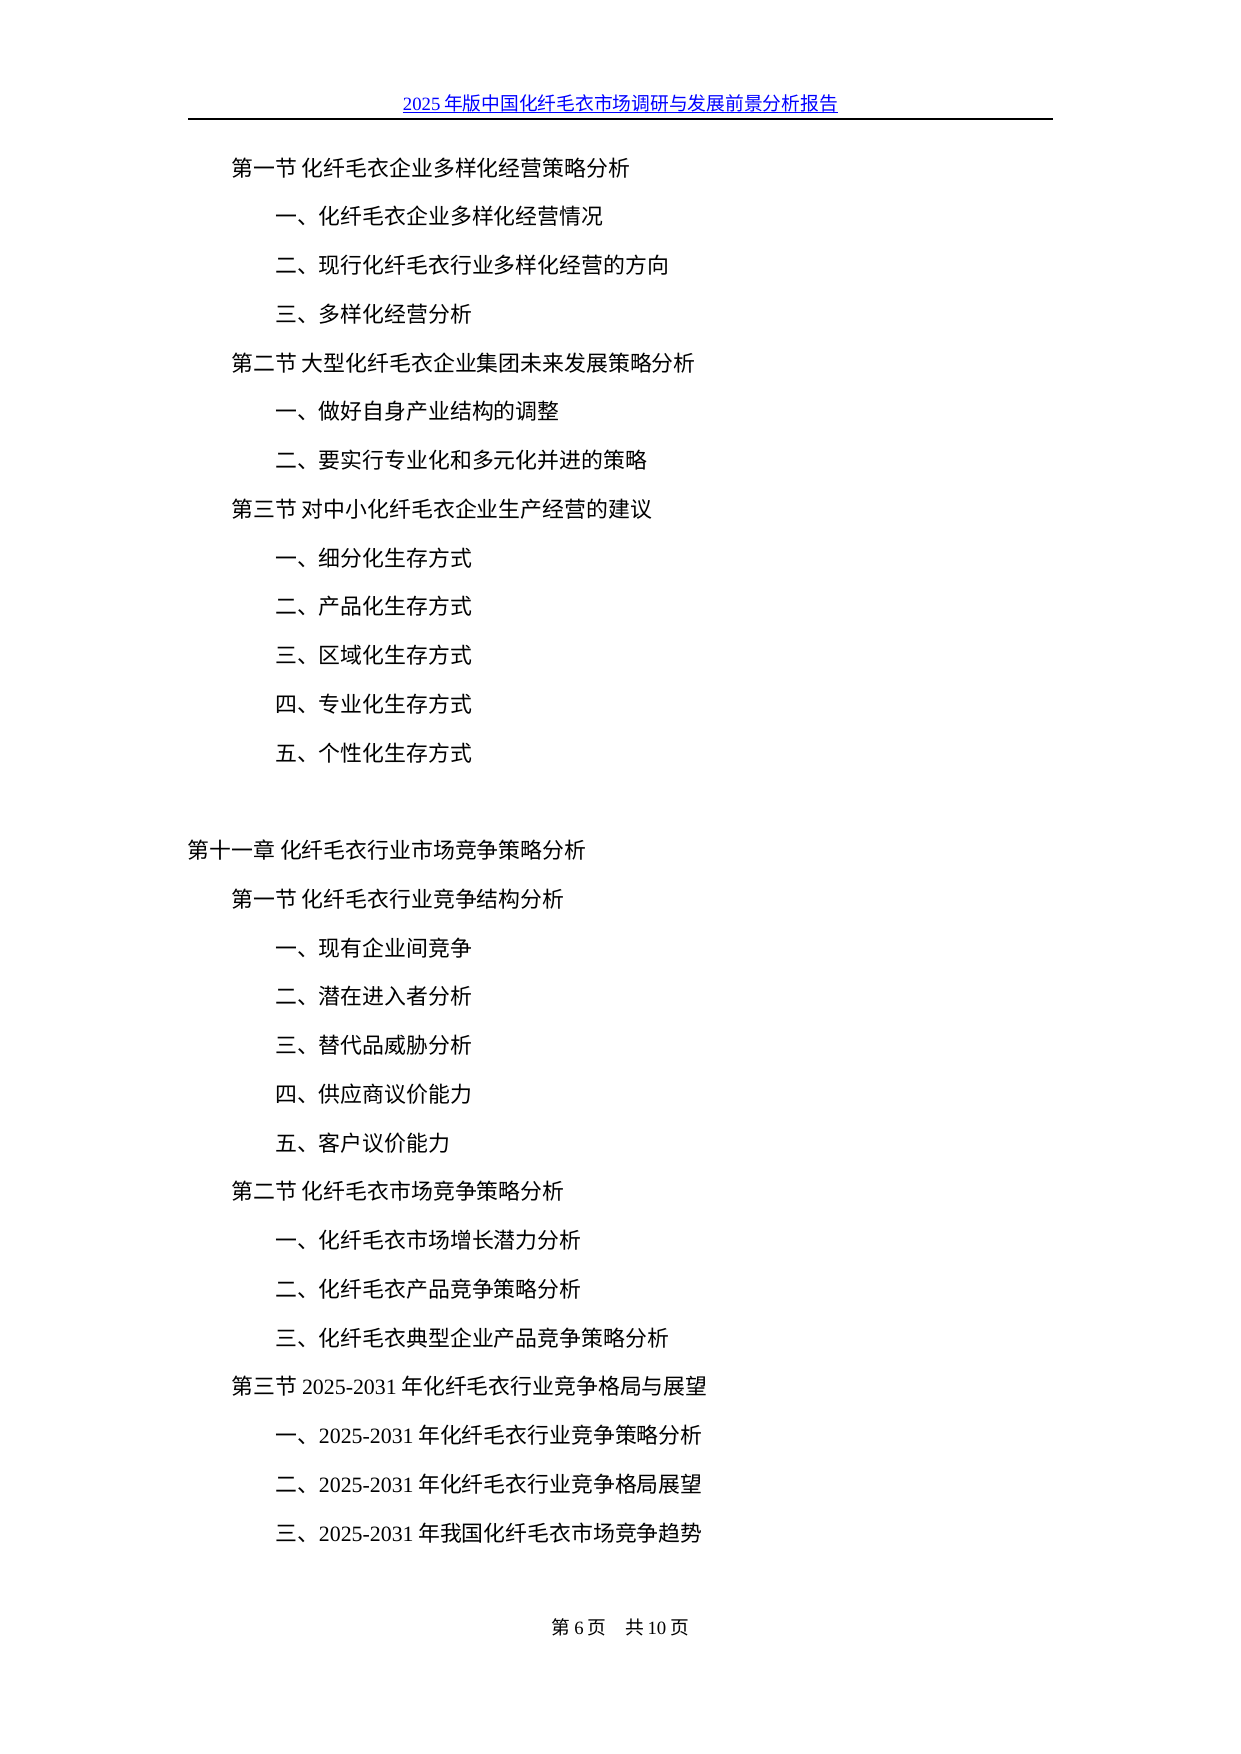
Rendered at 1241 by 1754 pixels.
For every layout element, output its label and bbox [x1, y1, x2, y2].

text [187, 150, 1053, 1548]
